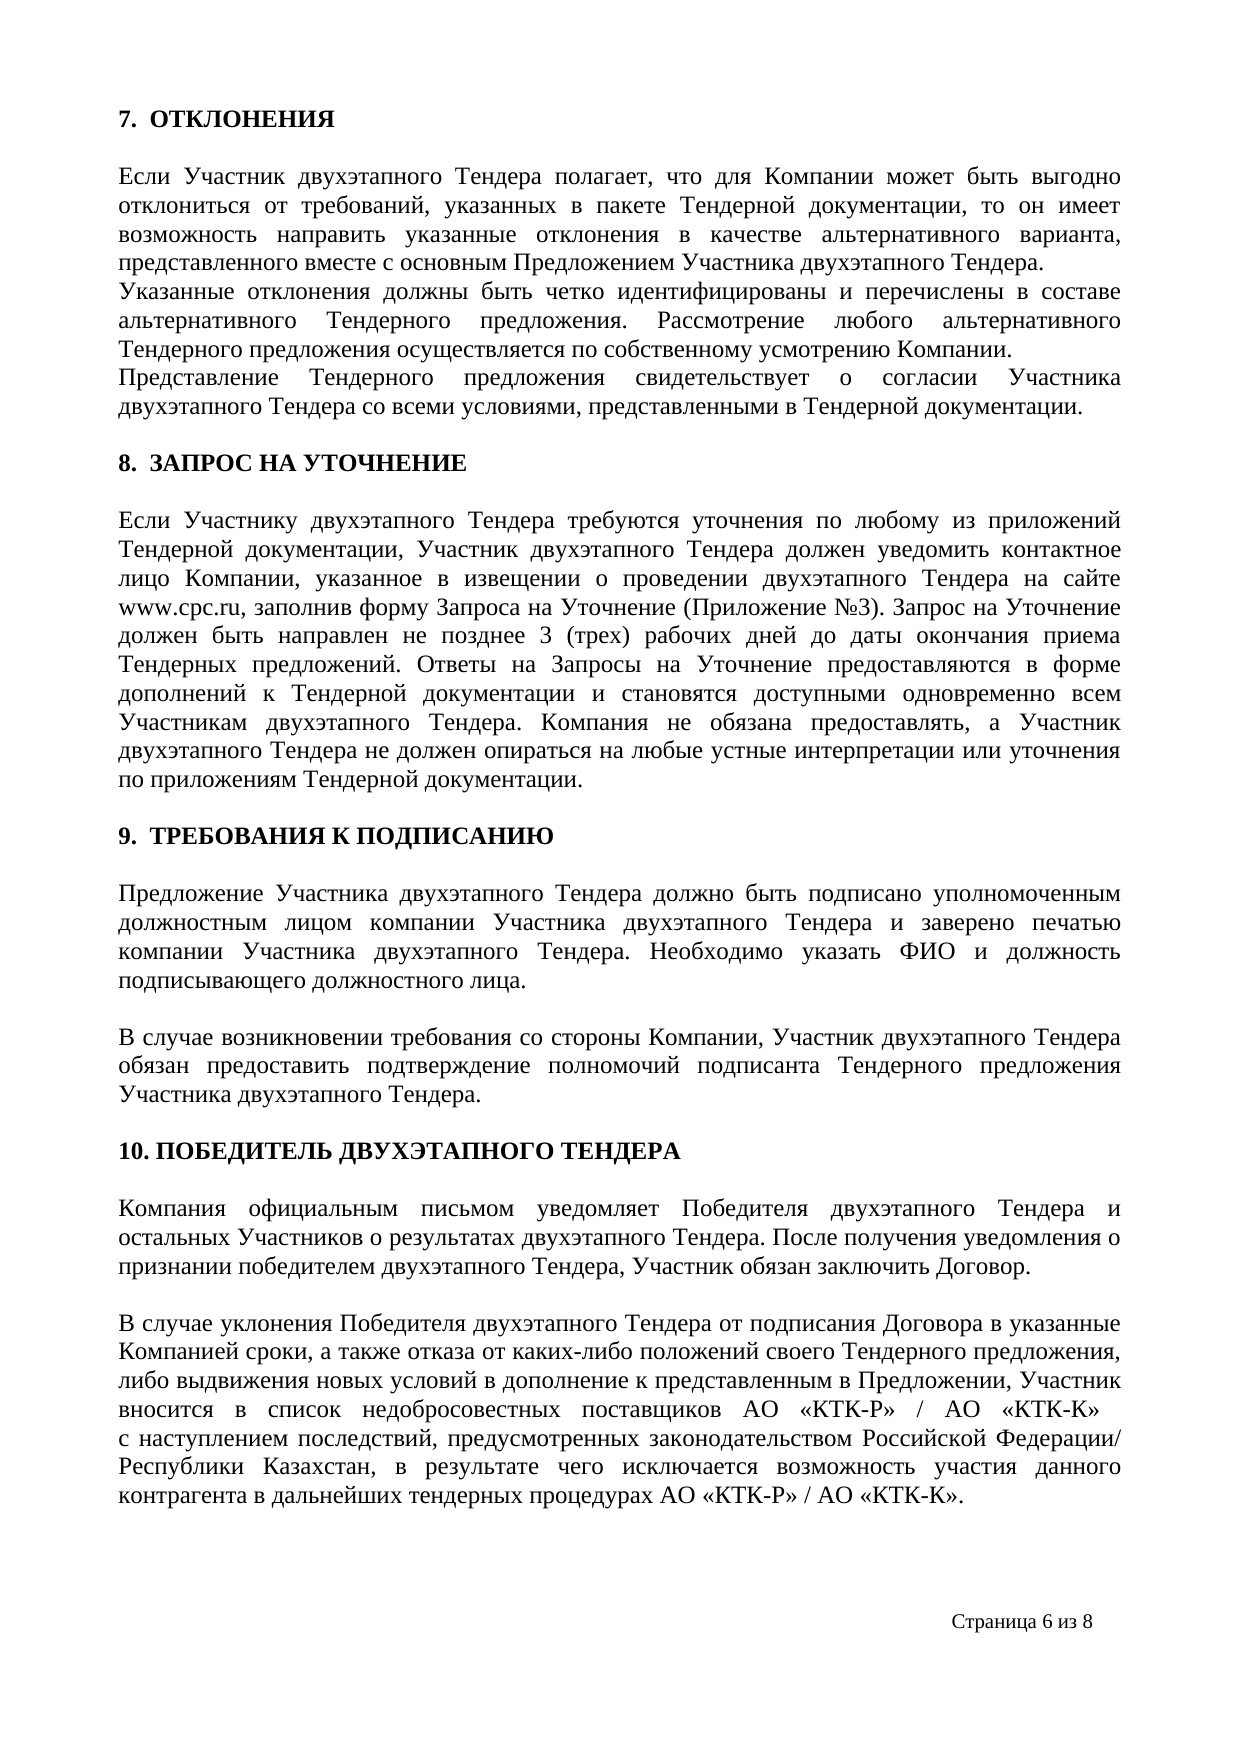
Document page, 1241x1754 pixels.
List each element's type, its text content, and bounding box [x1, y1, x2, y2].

text Предложение Участника двухэтапного Тендера должно быть подписано уполномоченным должностным лицом компании Участника двухэтапного Тендера и заверено печатью компании Участника двухэтапного Тендера. Необходимо указать ФИО и должность подписывающего должностного лица. [118, 878, 1122, 993]
text 7. ОТКЛОНЕНИЯ [118, 104, 1122, 132]
text В случае уклонения Победителя двухэтапного Тендера от подписания Договора в указанные Компанией сроки, а также отказа от каких-либо положений своего Тендерного предложения, либо выдвижения новых условий в дополнение к представленным в Предложении, Участник вносится в список недобросовестных поставщиков АО «КТК-Р» / АО «КТК-К» с наступлением последствий, предусмотренных законодательством Российской Федерации/ Республики Казахстан, в результате чего исключается возможность участия данного контрагента в дальнейших тендерных процедурах АО «КТК-Р» / АО «КТК-К». [118, 1308, 1122, 1509]
text В случае возникновении требования со стороны Компании, Участник двухэтапного Тендера обязан предоставить подтверждение полномочий подписанта Тендерного предложения Участника двухэтапного Тендера. [118, 1022, 1122, 1108]
text 8. ЗАПРОС НА УТОЧНЕНИЕ [118, 448, 1122, 477]
text Представление Тендерного предложения свидетельствует о согласии Участника двухэтапного Тендера со всеми условиями, представленными в Тендерной документации. [118, 362, 1122, 420]
text Указанные отклонения должны быть четко идентифицированы и перечислены в составе альтернативного Тендерного предложения. Рассмотрение любого альтернативного Тендерного предложения осуществляется по собственному усмотрению Компании. [118, 276, 1122, 362]
text 9. ТРЕБОВАНИЯ К ПОДПИСАНИЮ [118, 821, 1122, 850]
text Если Участнику двухэтапного Тендера требуются уточнения по любому из приложений Тендерной документации, Участник двухэтапного Тендера должен уведомить контактное лицо Компании, указанное в извещении о проведении двухэтапного Тендера на сайте www.cpc.ru, заполнив форму Запроса на Уточнение (Приложение №3). Запрос на Уточнение должен быть направлен не позднее 3 (трех) рабочих дней до даты окончания приема Тендерных предложений. Ответы на Запросы на Уточнение предоставляются в форме дополнений к Тендерной документации и становятся доступными одновременно всем Участникам двухэтапного Тендера. Компания не обязана предоставлять, а Участник двухэтапного Тендера не должен опираться на любые устные интерпретации или уточнения по приложениям Тендерной документации. [118, 506, 1122, 793]
text Если Участник двухэтапного Тендера полагает, что для Компании может быть выгодно отклониться от требований, указанных в пакете Тендерной документации, то он имеет возможность направить указанные отклонения в качестве альтернативного варианта, представленного вместе с основным Предложением Участника двухэтапного Тендера. [118, 161, 1122, 276]
text Компания официальным письмом уведомляет Победителя двухэтапного Тендера и остальных Участников о результатах двухэтапного Тендера. После получения уведомления о признании победителем двухэтапного Тендера, Участник обязан заключить Договор. [118, 1193, 1122, 1279]
text 10. ПОБЕДИТЕЛЬ ДВУХЭТАПНОГО ТЕНДЕРА [118, 1136, 1122, 1164]
